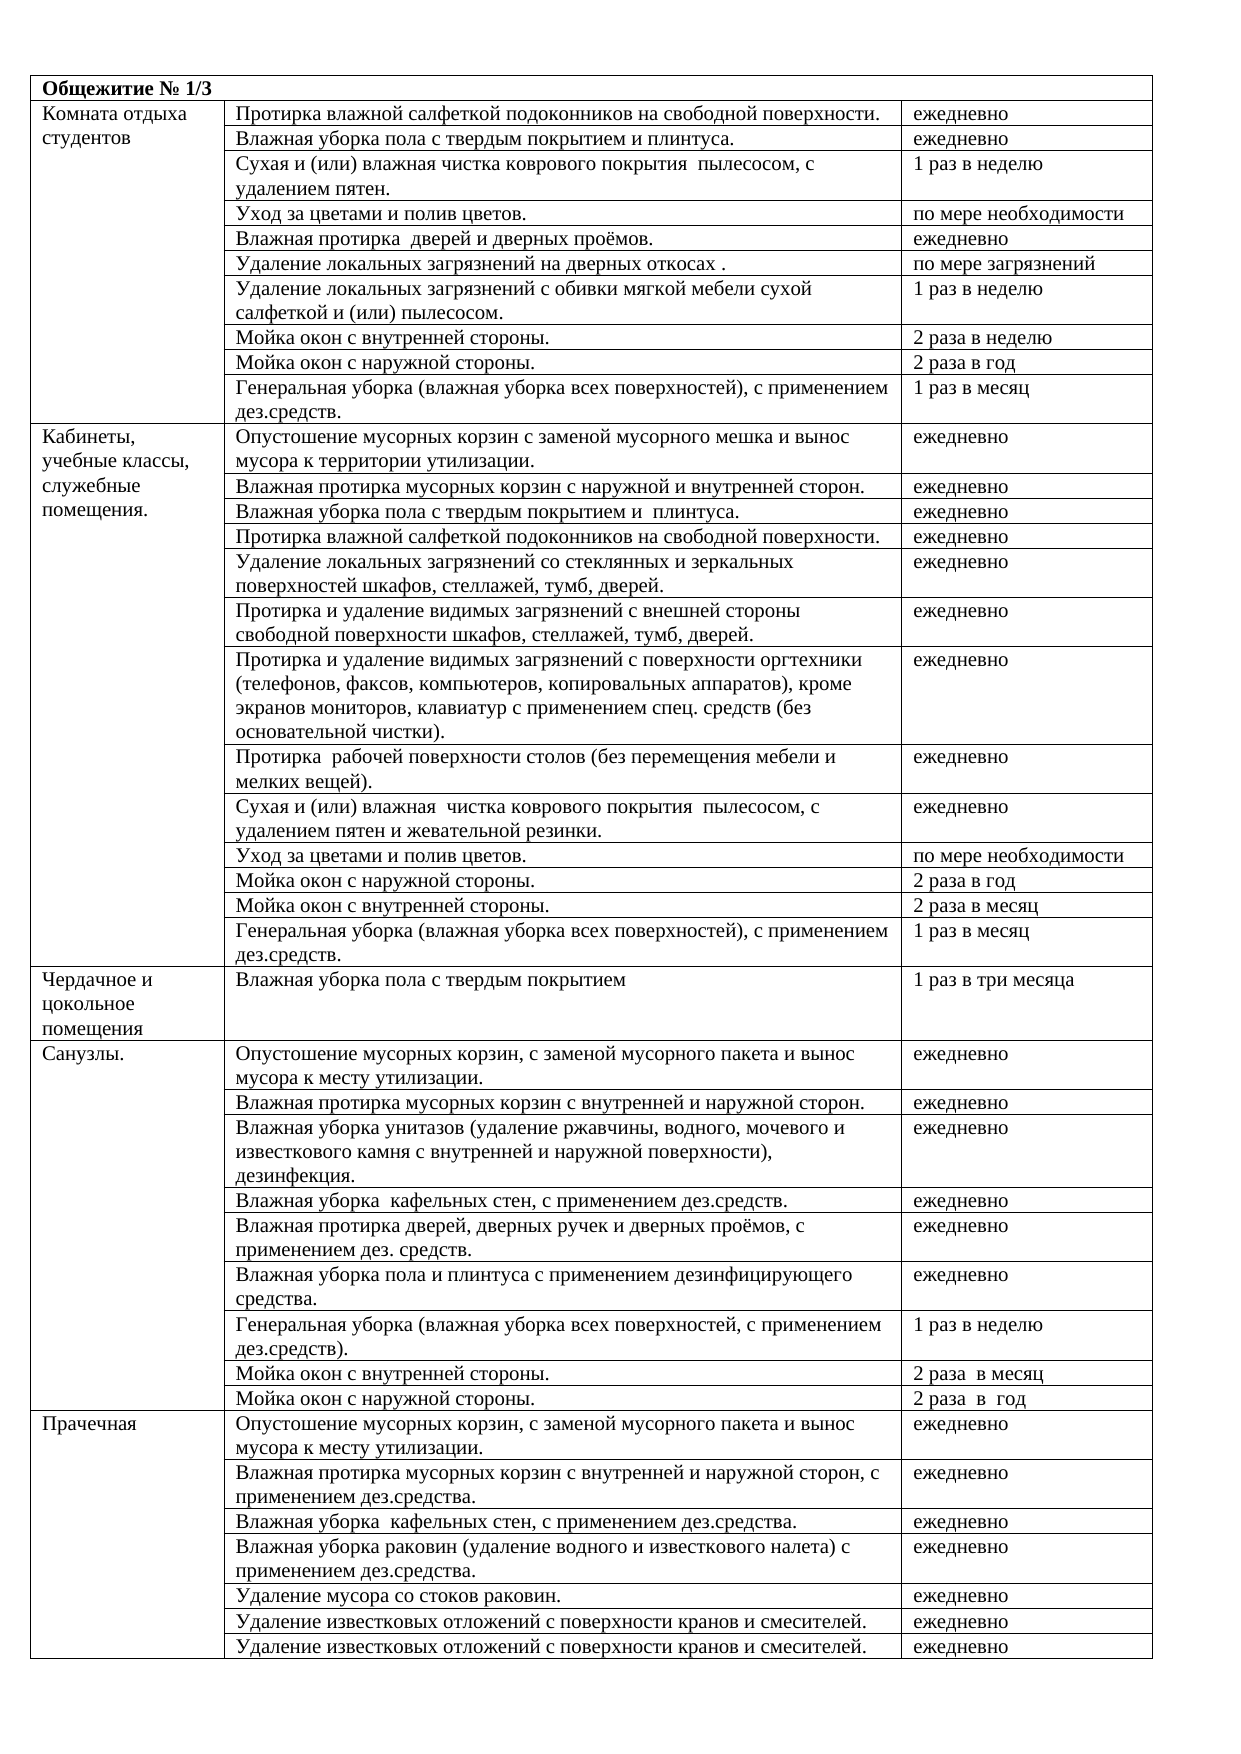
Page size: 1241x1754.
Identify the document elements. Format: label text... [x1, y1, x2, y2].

table_cell 2 раза в месяц [902, 893, 1152, 917]
table_cell Влажная уборка унитазов (удаление ржавчины, водного, мочевого и известкового камня с внутренней и наружной поверхности), дезинфекция. [225, 1115, 901, 1187]
table_cell Удаление известковых отложений с поверхности кранов и смесителей. [225, 1609, 901, 1633]
table_cell ежедневно [902, 424, 1152, 472]
table_cell ежедневно [902, 1041, 1152, 1089]
table_cell Чердачное и цокольное помещения [31, 967, 224, 1039]
table_cell Мойка окон с наружной стороны. [225, 868, 901, 892]
table_cell ежедневно [902, 524, 1152, 548]
table_cell Влажная уборка пола с твердым покрытием и плинтуса. [225, 126, 901, 150]
table_cell Генеральная уборка (влажная уборка всех поверхностей), с применением дез.средств. [225, 918, 901, 966]
table_cell Удаление известковых отложений с поверхности кранов и смесителей. [225, 1634, 901, 1658]
table_cell Опустошение мусорных корзин, с заменой мусорного пакета и вынос мусора к месту утилизации. [225, 1041, 901, 1089]
table_cell ежедневно [902, 1509, 1152, 1533]
table_cell ежедневно [902, 126, 1152, 150]
table_cell Мойка окон с внутренней стороны. [225, 893, 901, 917]
table_cell 1 раз в неделю [902, 1311, 1152, 1359]
table_cell Влажная уборка раковин (удаление водного и известкового налета) с применением дез.средства. [225, 1534, 901, 1582]
table_cell Удаление мусора со стоков раковин. [225, 1584, 901, 1607]
table_cell Влажная уборка кафельных стен, с применением дез.средства. [225, 1509, 901, 1533]
table_cell Удаление локальных загрязнений на дверных откосах . [225, 251, 901, 275]
table_cell Влажная уборка кафельных стен, с применением дез.средств. [225, 1188, 901, 1212]
table_cell Влажная протирка мусорных корзин с внутренней и наружной сторон. [225, 1090, 901, 1114]
table_cell 1 раз в неделю [902, 151, 1152, 199]
table_cell ежедневно [902, 1090, 1152, 1114]
table_cell Влажная протирка мусорных корзин с внутренней и наружной сторон, с применением дез.средства. [225, 1460, 901, 1508]
table_cell Мойка окон с внутренней стороны. [225, 325, 901, 349]
table_cell Генеральная уборка (влажная уборка всех поверхностей), с применением дез.средств. [225, 375, 901, 423]
table_cell ежедневно [902, 1213, 1152, 1261]
table_cell Влажная уборка пола с твердым покрытием и плинтуса. [225, 499, 901, 523]
table_cell 2 раза в месяц [902, 1361, 1152, 1385]
table_cell ежедневно [902, 794, 1152, 842]
table_cell Протирка влажной салфеткой подоконников на свободной поверхности. [225, 524, 901, 548]
table_cell ежедневно [902, 1188, 1152, 1212]
table_cell 2 раза в неделю [902, 325, 1152, 349]
table_cell ежедневно [902, 598, 1152, 646]
table_cell Опустошение мусорных корзин с заменой мусорного мешка и вынос мусора к территории утилизации. [225, 424, 901, 472]
table_cell Генеральная уборка (влажная уборка всех поверхностей, с применением дез.средств). [225, 1311, 901, 1359]
table_cell Комната отдыха студентов [31, 101, 224, 423]
table_cell Удаление локальных загрязнений со стеклянных и зеркальных поверхностей шкафов, стеллажей, тумб, дверей. [225, 549, 901, 597]
table_cell ежедневно [902, 1115, 1152, 1187]
table_cell Общежитие № 1/3 [31, 76, 1152, 100]
table_cell ежедневно [902, 499, 1152, 523]
table_cell 1 раз в месяц [902, 918, 1152, 966]
table_cell Мойка окон с наружной стороны. [225, 350, 901, 374]
table_cell Мойка окон с внутренней стороны. [225, 1361, 901, 1385]
table_cell ежедневно [902, 647, 1152, 743]
table_cell по мере загрязнений [902, 251, 1152, 275]
table_cell ежедневно [902, 549, 1152, 597]
table_cell Опустошение мусорных корзин, с заменой мусорного пакета и вынос мусора к месту утилизации. [225, 1411, 901, 1459]
table_cell Санузлы. [31, 1041, 224, 1410]
table_cell по мере необходимости [902, 201, 1152, 224]
table_cell Протирка влажной салфеткой подоконников на свободной поверхности. [225, 101, 901, 125]
table_cell Мойка окон с наружной стороны. [225, 1386, 901, 1410]
table_cell Удаление локальных загрязнений с обивки мягкой мебели сухой салфеткой и (или) пылесосом. [225, 276, 901, 324]
table_cell Протирка и удаление видимых загрязнений с внешней стороны свободной поверхности шкафов, стеллажей, тумб, дверей. [225, 598, 901, 646]
table_cell 1 раз в месяц [902, 375, 1152, 423]
table_cell ежедневно [902, 1411, 1152, 1459]
table_cell по мере необходимости [902, 843, 1152, 867]
table_cell ежедневно [902, 1584, 1152, 1607]
table_cell Сухая и (или) влажная чистка коврового покрытия пылесосом, с удалением пятен. [225, 151, 901, 199]
table_cell ежедневно [902, 1460, 1152, 1508]
table_cell Влажная протирка дверей, дверных ручек и дверных проёмов, с применением дез. средств. [225, 1213, 901, 1261]
table_cell 2 раза в год [902, 350, 1152, 374]
table_cell ежедневно [902, 1609, 1152, 1633]
table_cell Влажная уборка пола и плинтуса с применением дезинфицирующего средства. [225, 1262, 901, 1310]
table_cell ежедневно [902, 1534, 1152, 1582]
table_cell Кабинеты, учебные классы, служебные помещения. [31, 424, 224, 966]
table_cell ежедневно [902, 745, 1152, 793]
table_cell 2 раза в год [902, 868, 1152, 892]
table_cell Влажная протирка мусорных корзин с наружной и внутренней сторон. [225, 474, 901, 498]
table_cell Сухая и (или) влажная чистка коврового покрытия пылесосом, с удалением пятен и жевательной резинки. [225, 794, 901, 842]
table_cell 2 раза в год [902, 1386, 1152, 1410]
table_cell Протирка и удаление видимых загрязнений с поверхности оргтехники (телефонов, факсов, компьютеров, копировальных аппаратов), кроме экранов мониторов, клавиатур с применением спец. средств (без основательной чистки). [225, 647, 901, 743]
table_cell Уход за цветами и полив цветов. [225, 843, 901, 867]
table_cell ежедневно [902, 226, 1152, 250]
table_cell ежедневно [902, 101, 1152, 125]
table_cell Влажная уборка пола с твердым покрытием [225, 967, 901, 1039]
table_cell ежедневно [902, 474, 1152, 498]
table_cell ежедневно [902, 1634, 1152, 1658]
table_cell Влажная протирка дверей и дверных проёмов. [225, 226, 901, 250]
table_cell Прачечная [31, 1411, 224, 1658]
table_cell 1 раз в неделю [902, 276, 1152, 324]
table_cell ежедневно [902, 1262, 1152, 1310]
table_cell Протирка рабочей поверхности столов (без перемещения мебели и мелких вещей). [225, 745, 901, 793]
table_cell 1 раз в три месяца [902, 967, 1152, 1039]
table_cell Уход за цветами и полив цветов. [225, 201, 901, 224]
